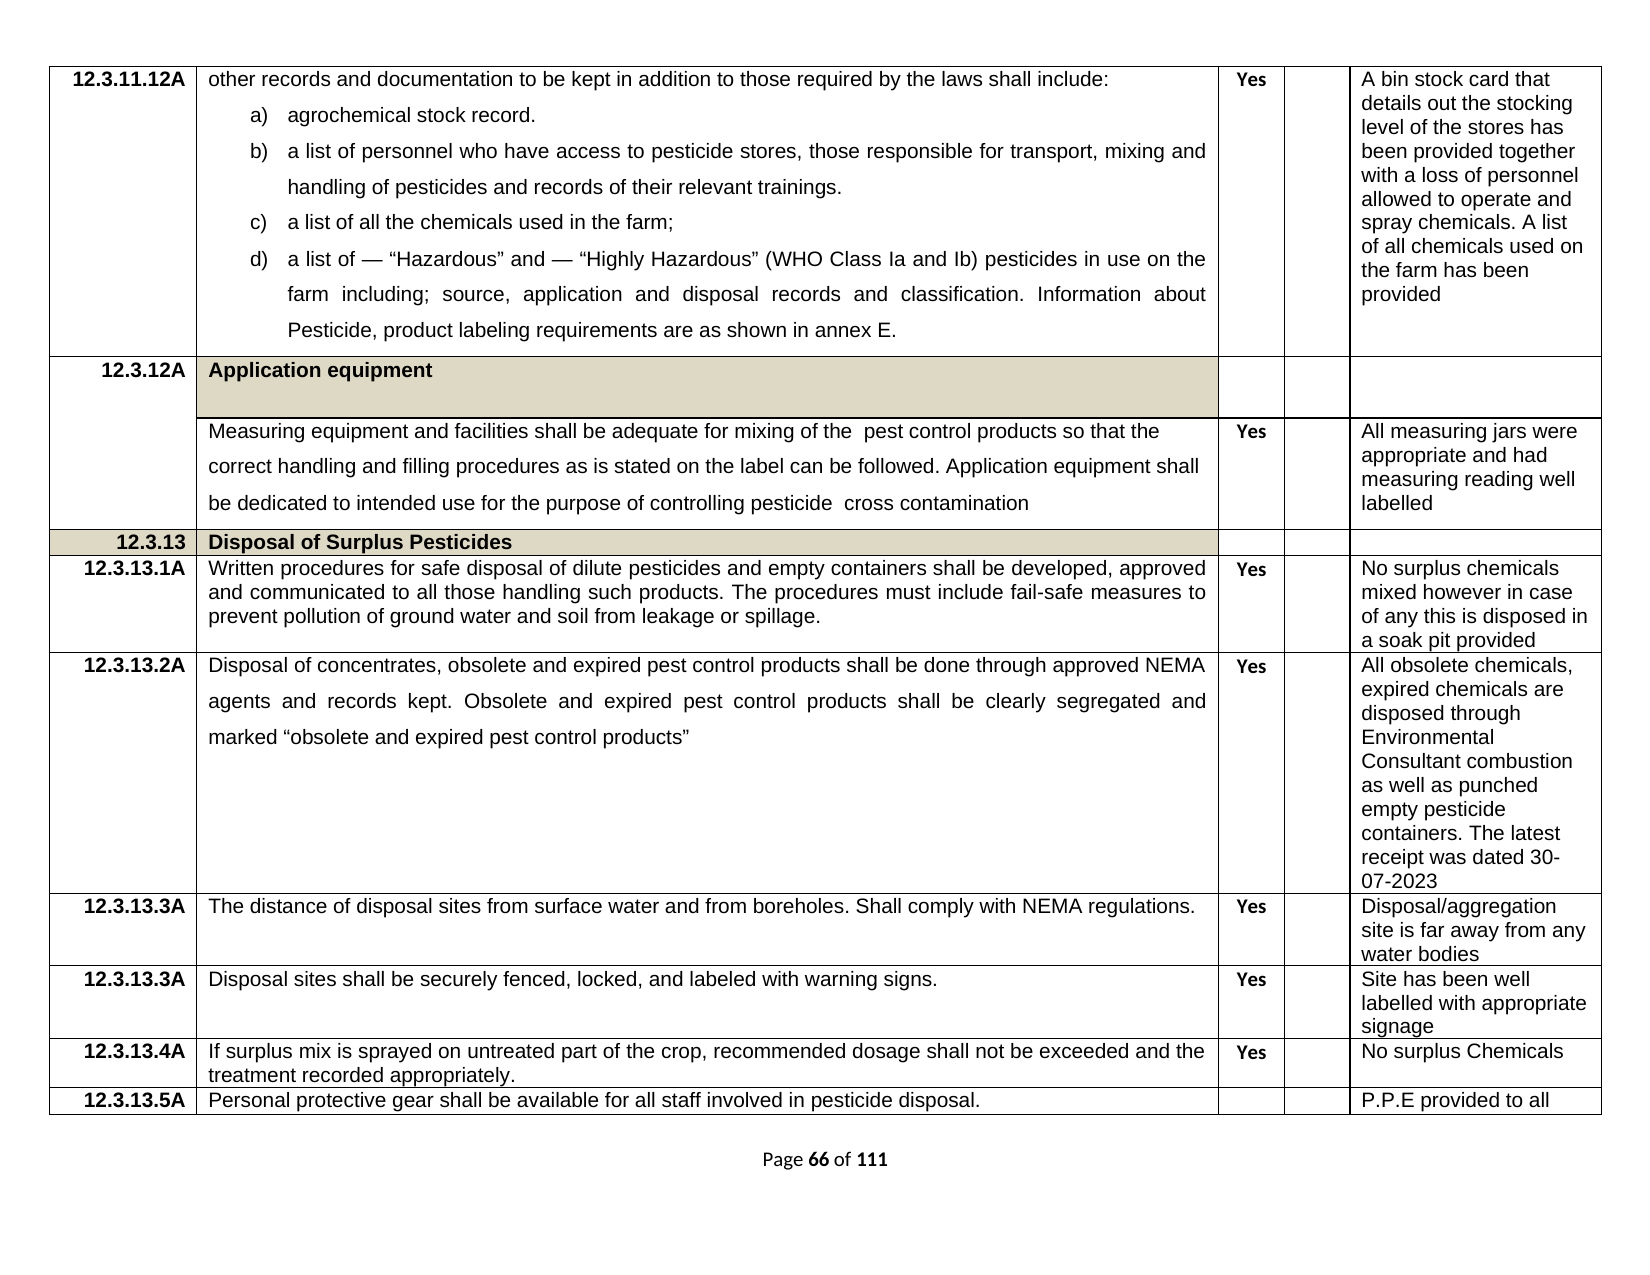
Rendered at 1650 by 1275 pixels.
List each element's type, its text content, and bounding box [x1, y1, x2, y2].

table_cell 12.3.13.3A [50, 966, 196, 1038]
table_cell Yes [1219, 67, 1284, 356]
table_cell Measuring equipment and facilities shall be adequate for mixing of the pest control products so that the correct handling and filling procedures as is stated on the label can be followed. Application equipment shall be dedicated to intended use for the purpose of controlling pesticide cross contamination [197, 419, 1218, 528]
table_cell No surplus Chemicals [1351, 1039, 1601, 1087]
table_cell [1219, 530, 1284, 555]
table_cell [1351, 357, 1601, 417]
table_cell A bin stock card that details out the stocking level of the stores has been provided together with a loss of personnel allowed to operate and spray chemicals. A list of all chemicals used on the farm has been provided [1351, 67, 1601, 356]
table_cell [1351, 1088, 1601, 1114]
table_cell [1285, 1039, 1349, 1087]
table_cell [1219, 1088, 1284, 1114]
table_cell 12.3.12A [50, 357, 196, 528]
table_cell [197, 1088, 1218, 1114]
table_cell Disposal of concentrates, obsolete and expired pest control products shall be done through approved NEMA agents and records kept. Obsolete and expired pest control products shall be clearly segregated and marked “obsolete and expired pest control products” [197, 653, 1218, 892]
table_cell Yes [1219, 1039, 1284, 1087]
table_cell [1351, 530, 1601, 555]
table_cell Yes [1219, 556, 1284, 652]
table_cell [1285, 966, 1349, 1038]
table_cell If surplus mix is sprayed on untreated part of the crop, recommended dosage shall not be exceeded and the treatment recorded appropriately. [197, 1039, 1218, 1087]
table_cell 12.3.13.1A [50, 556, 196, 652]
table_cell All obsolete chemicals, expired chemicals are disposed through Environmental Consultant combustion as well as punched empty pesticide containers. The latest receipt was dated 30-07-2023 [1351, 653, 1601, 892]
table_cell Yes [1219, 966, 1284, 1038]
table_cell 12.3.13.3A [50, 894, 196, 965]
table_cell Disposal/aggregation site is far away from any water bodies [1351, 894, 1601, 965]
table_cell No surplus chemicals mixed however in case of any this is disposed in a soak pit provided [1351, 556, 1601, 652]
table_cell 12.3.13.5A [50, 1088, 196, 1114]
table_cell Yes [1219, 894, 1284, 965]
table_cell 12.3.13 [50, 530, 196, 555]
table_cell [1285, 67, 1349, 356]
table_cell The distance of disposal sites from surface water and from boreholes. Shall comply with NEMA regulations. [197, 894, 1218, 965]
table_cell [1285, 653, 1349, 892]
table_cell Site has been well labelled with appropriate signage [1351, 966, 1601, 1038]
table_cell other records and documentation to be kept in addition to those required by the laws shall include: agrochemical stock record. a list of personnel who have access to pesticide stores, those responsible for transport, mixing and handling of pesticides and records of their relevant trainings. a list of all the chemicals used in the farm; a list of ― “Hazardous” and ― “Highly Hazardous” (WHO Class Ia and Ib) pesticides in use on the farm including; source, application and disposal records and classification. Information about Pesticide, product labeling requirements are as shown in annex E. [197, 67, 1218, 356]
table_cell Written procedures for safe disposal of dilute pesticides and empty containers shall be developed, approved and communicated to all those handling such products. The procedures must include fail-safe measures to prevent pollution of ground water and soil from leakage or spillage. [197, 556, 1218, 652]
table_cell 12.3.11.12A [50, 67, 196, 356]
table_cell Yes [1219, 419, 1284, 528]
table_cell 12.3.13.4A [50, 1039, 196, 1087]
table_cell [1285, 894, 1349, 965]
table_cell [1285, 1088, 1349, 1114]
table_cell [1285, 530, 1349, 555]
table_cell [1285, 357, 1349, 417]
table_cell [1285, 556, 1349, 652]
table_cell 12.3.13.2A [50, 653, 196, 892]
table_cell All measuring jars were appropriate and had measuring reading well labelled [1351, 419, 1601, 528]
table_cell Yes [1219, 653, 1284, 892]
table_cell [1285, 419, 1349, 528]
table_cell Disposal sites shall be securely fenced, locked, and labeled with warning signs. [197, 966, 1218, 1038]
table_cell Disposal of Surplus Pesticides [197, 530, 1218, 555]
table_cell [1219, 357, 1284, 417]
table_cell Application equipment [197, 357, 1218, 417]
